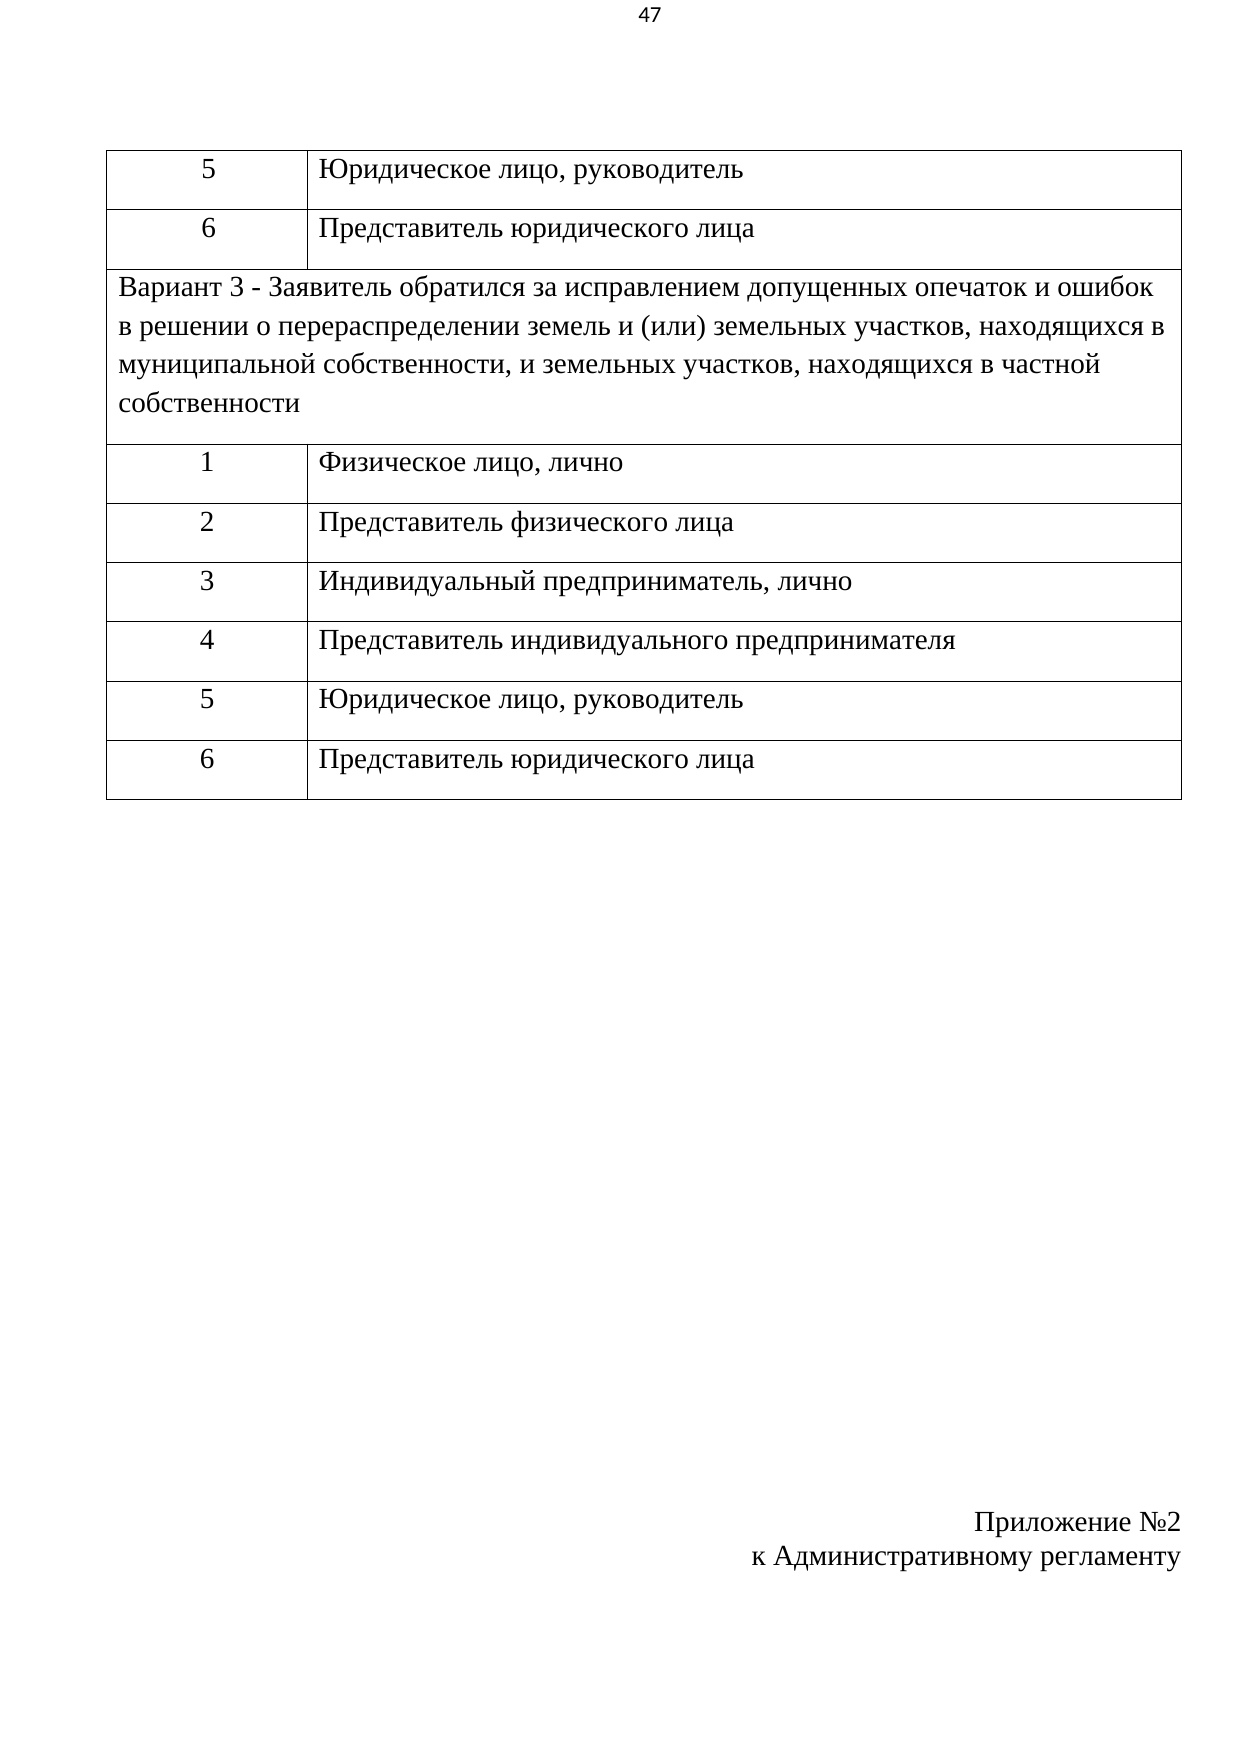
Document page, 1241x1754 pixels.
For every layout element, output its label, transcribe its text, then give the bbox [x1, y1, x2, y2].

table_cell Физическое лицо, лично [308, 445, 1181, 503]
table_cell Представитель юридического лица [308, 741, 1181, 799]
table_cell Юридическое лицо, руководитель [308, 151, 1181, 209]
table_cell Юридическое лицо, руководитель [308, 682, 1181, 740]
text Приложение №2 [118, 1504, 1181, 1538]
table_cell 5 [107, 682, 307, 740]
table_cell Индивидуальный предприниматель, лично [308, 563, 1181, 621]
text к Административному регламенту [118, 1538, 1181, 1572]
table_cell Представитель юридического лица [308, 210, 1181, 268]
table_cell 1 [107, 445, 307, 503]
table_cell 5 [107, 151, 307, 209]
table_cell 4 [107, 622, 307, 681]
table_cell 6 [107, 741, 307, 799]
table_cell Представитель физического лица [308, 504, 1181, 562]
table_cell Вариант 3 - Заявитель обратился за исправлением допущенных опечаток и ошибок в решении о перераспределении земель и (или) земельных участков, находящихся в муниципальной собственности, и земельных участков, находящихся в частной собственности [107, 270, 1181, 443]
table_cell 6 [107, 210, 307, 268]
table_cell Представитель индивидуального предпринимателя [308, 622, 1181, 681]
table_cell 3 [107, 563, 307, 621]
table_cell 2 [107, 504, 307, 562]
